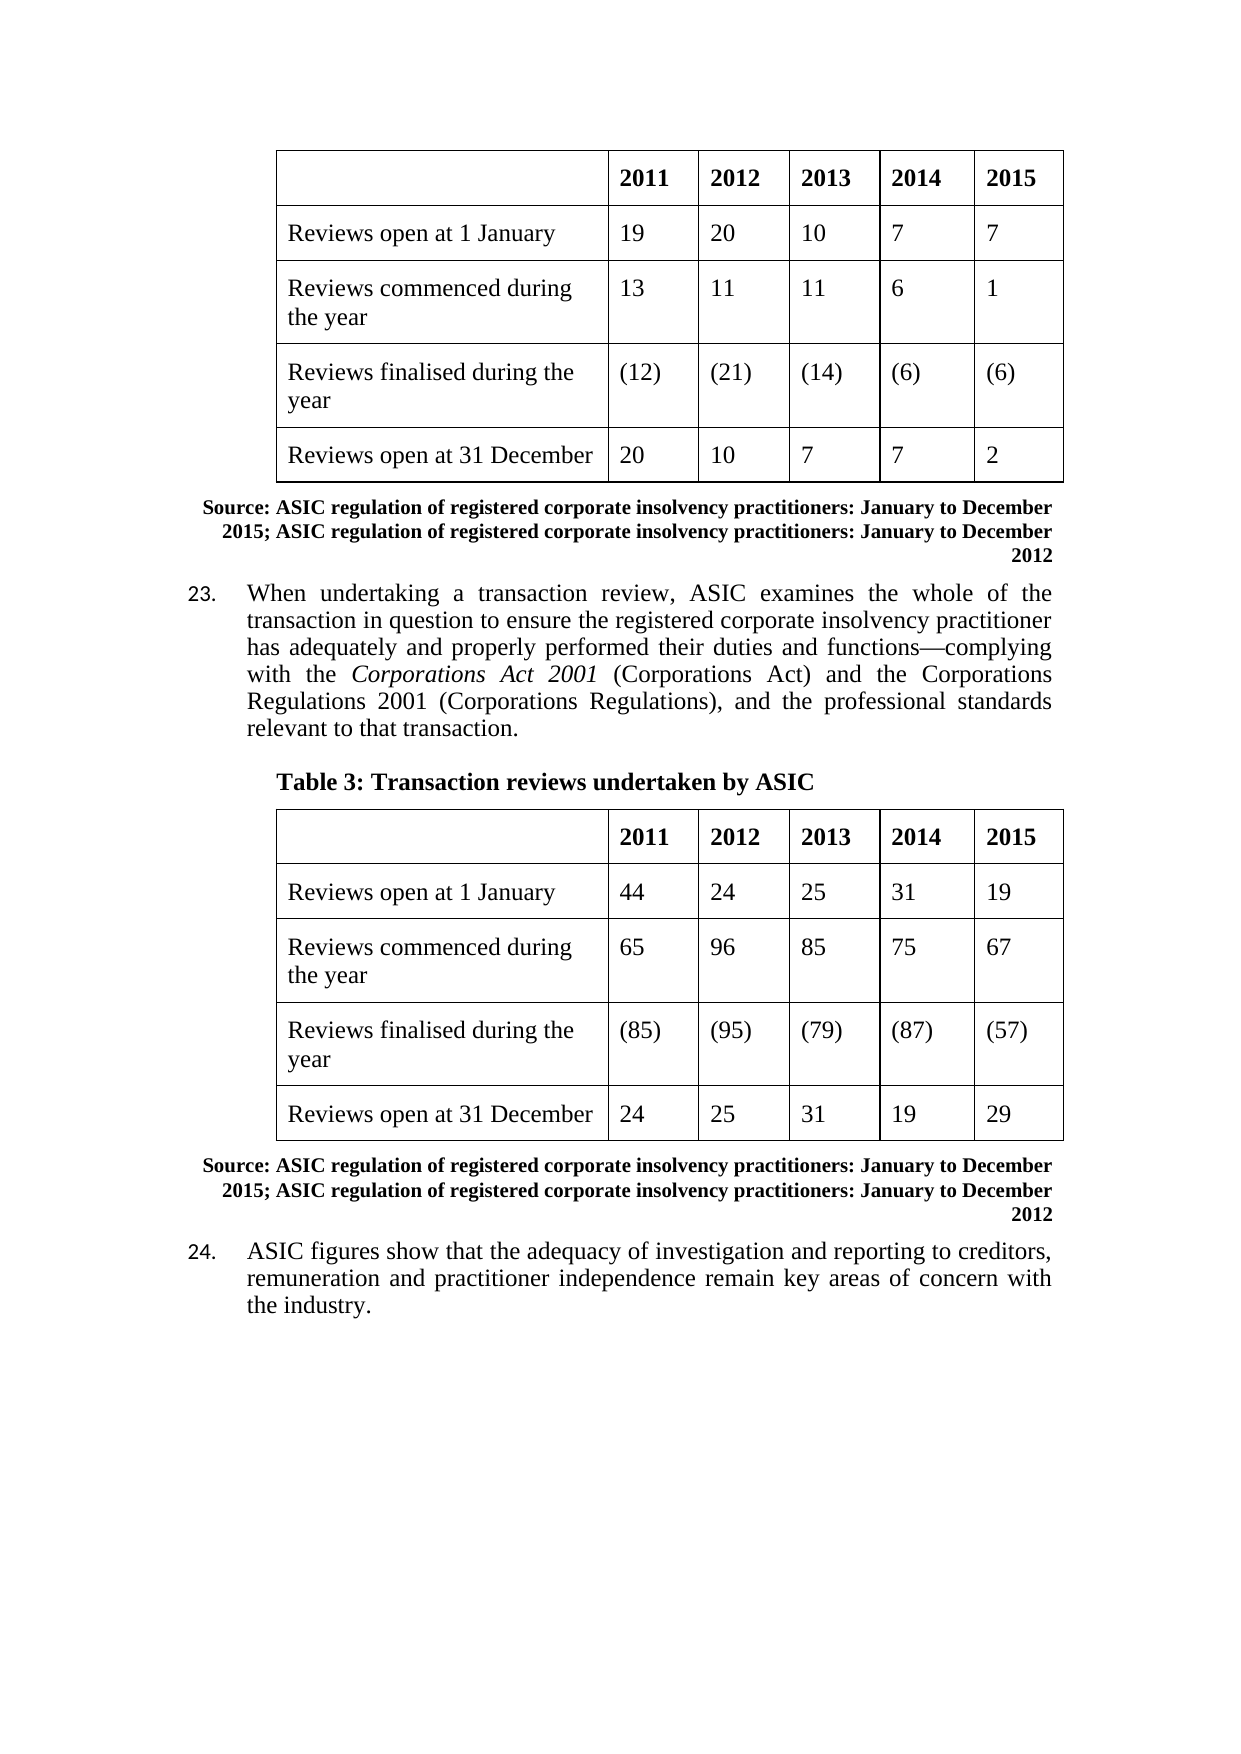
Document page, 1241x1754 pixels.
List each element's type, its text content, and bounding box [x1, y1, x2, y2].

table_cell 10 [699, 428, 789, 481]
list ASIC figures show that the adequacy of investigation and reporting to creditors, remuneration and practitioner independence remain key areas of concern with the industry. [187, 1238, 1053, 1319]
table_header 2012 [699, 810, 789, 863]
table_cell 20 [609, 428, 698, 481]
table_cell 19 [609, 206, 698, 259]
text Source: ASIC regulation of registered corporate insolvency practitioners: January to December 2015; ASIC regulation of registered corporate insolvency practitioners: January to December 2012 [187, 1153, 1053, 1226]
table_cell Reviews commenced during the year [277, 261, 608, 343]
table_cell 7 [975, 206, 1063, 259]
table_cell (6) [881, 344, 974, 427]
table_cell 19 [975, 864, 1063, 918]
table_cell Reviews finalised during the year [277, 344, 608, 427]
table_header 2011 [609, 810, 698, 863]
table_cell 75 [881, 919, 974, 1002]
table_header [277, 151, 608, 205]
table_cell Reviews open at 1 January [277, 864, 608, 918]
table_cell (12) [609, 344, 698, 427]
table_cell 44 [609, 864, 698, 918]
table_cell 1 [975, 261, 1063, 343]
table_header 2015 [975, 810, 1063, 863]
table_cell 19 [881, 1086, 974, 1140]
table_cell 24 [699, 864, 789, 918]
table_cell 10 [790, 206, 879, 259]
table_cell 31 [881, 864, 974, 918]
table_header 2013 [790, 151, 879, 205]
table_cell Reviews open at 31 December [277, 428, 608, 481]
table_cell 6 [881, 261, 974, 343]
table_cell 20 [699, 206, 789, 259]
table_header [277, 810, 608, 863]
table_cell 7 [881, 206, 974, 259]
table_cell (87) [881, 1003, 974, 1085]
table_header 2015 [975, 151, 1063, 205]
table_cell (85) [609, 1003, 698, 1085]
table_cell 25 [699, 1086, 789, 1140]
table_cell Reviews open at 1 January [277, 206, 608, 259]
table_cell Reviews commenced during the year [277, 919, 608, 1002]
table_cell 29 [975, 1086, 1063, 1140]
table_cell 85 [790, 919, 879, 1002]
table_cell (95) [699, 1003, 789, 1085]
table_cell (57) [975, 1003, 1063, 1085]
table_cell 11 [790, 261, 879, 343]
table_cell Reviews open at 31 December [277, 1086, 608, 1140]
table_cell 24 [609, 1086, 698, 1140]
table_cell 25 [790, 864, 879, 918]
table_cell (14) [790, 344, 879, 427]
table_header 2013 [790, 810, 879, 863]
table_cell 31 [790, 1086, 879, 1140]
table_cell (79) [790, 1003, 879, 1085]
table_cell 7 [881, 428, 974, 481]
table_cell (6) [975, 344, 1063, 427]
list When undertaking a transaction review, ASIC examines the whole of the transaction in question to ensure the registered corporate insolvency practitioner has adequately and properly performed their duties and functions—complying with the Corporations Act 2001 (Corporations Act) and the Corporations Regulations 2001 (Corporations Regulations), and the professional standards relevant to that transaction. [187, 580, 1053, 742]
table_cell 11 [699, 261, 789, 343]
table_cell 67 [975, 919, 1063, 1002]
table_header 2012 [699, 151, 789, 205]
table_cell 2 [975, 428, 1063, 481]
table_cell 65 [609, 919, 698, 1002]
table_cell 7 [790, 428, 879, 481]
table_header 2014 [881, 810, 974, 863]
table_cell Reviews finalised during the year [277, 1003, 608, 1085]
text Table 3: Transaction reviews undertaken by ASIC [276, 767, 1053, 796]
table_header 2011 [609, 151, 698, 205]
text Source: ASIC regulation of registered corporate insolvency practitioners: January to December 2015; ASIC regulation of registered corporate insolvency practitioners: January to December 2012 [187, 495, 1053, 567]
table_cell (21) [699, 344, 789, 427]
table_cell 13 [609, 261, 698, 343]
table_cell 96 [699, 919, 789, 1002]
table_header 2014 [881, 151, 974, 205]
